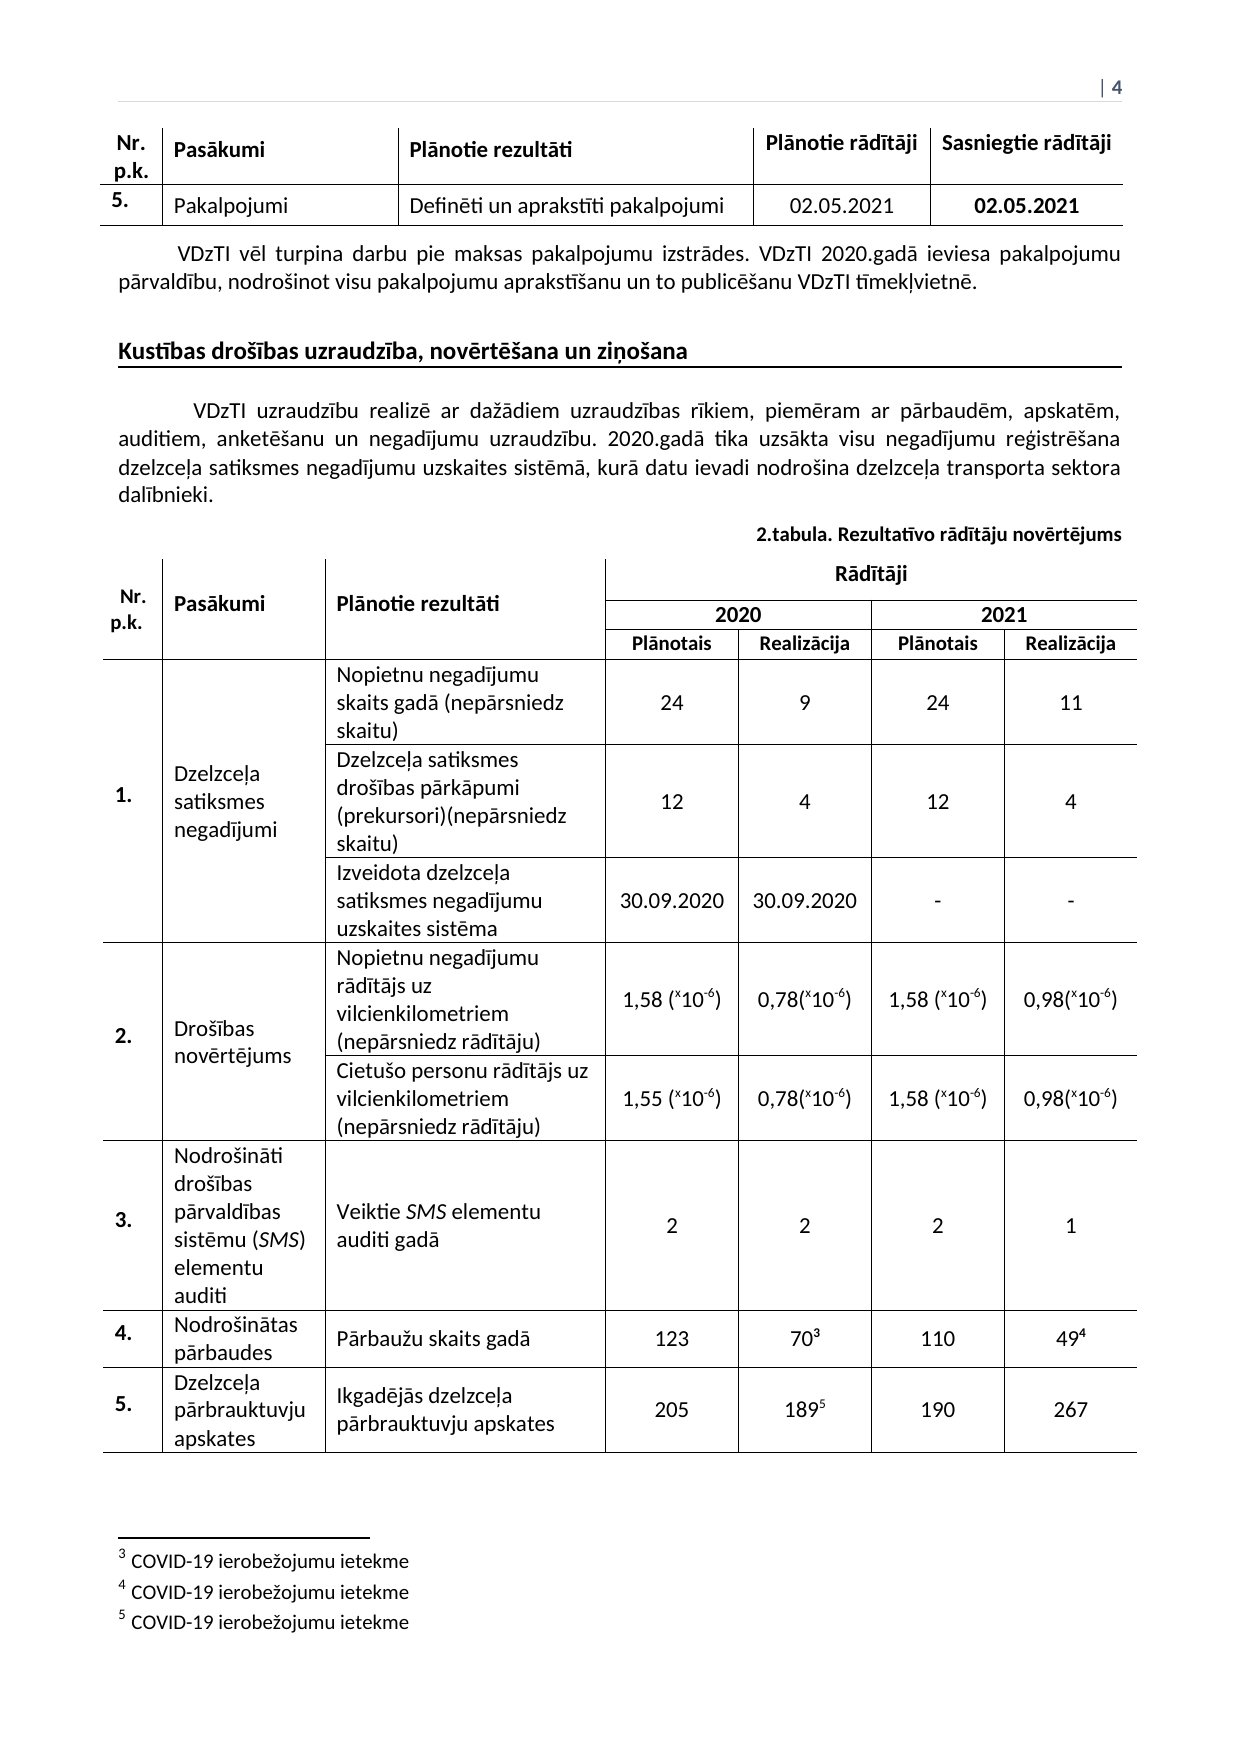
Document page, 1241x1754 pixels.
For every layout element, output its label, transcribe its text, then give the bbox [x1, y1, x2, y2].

table_cell 5. [103, 1368, 162, 1452]
table_cell 02.05.2021 [931, 185, 1123, 225]
table_cell 1. [103, 660, 162, 942]
table_cell 267 [1005, 1368, 1137, 1452]
table_cell 9 [739, 660, 871, 744]
table_cell Nopietnu negadījumu rādītājs uz vilcienkilometriem (nepārsniedz rādītāju) [326, 943, 605, 1055]
table_cell Dzelzceļa satiksmes negadījumi [163, 660, 325, 942]
table_header Nr.p.k. [100, 128, 162, 184]
table_cell Drošības novērtējums [163, 943, 325, 1140]
table_cell Ikgadējās dzelzceļa pārbrauktuvju apskates [326, 1368, 605, 1452]
table_cell 49 [1005, 1311, 1137, 1367]
table_cell Veiktie SMS elementu auditi gadā [326, 1141, 605, 1309]
table_cell - [872, 858, 1004, 942]
table_cell 0,78(x10-6) [739, 1056, 871, 1140]
table_cell 4 [739, 745, 871, 857]
table_cell Definēti un aprakstīti pakalpojumi [399, 185, 753, 225]
table_header Pasākumi [163, 559, 325, 659]
table_cell 1,55 (x10-6) [606, 1056, 738, 1140]
table_cell 1,58 (x10-6) [872, 1056, 1004, 1140]
table_cell 2. [103, 943, 162, 1140]
table_cell Plānotais [872, 630, 1004, 659]
table_header Plānotie rezultāti [399, 128, 753, 184]
table_cell 5. [100, 185, 162, 225]
table_cell Nopietnu negadījumu skaits gadā (nepārsniedz skaitu) [326, 660, 605, 744]
table_cell Realizācija [739, 630, 871, 659]
table_cell 12 [872, 745, 1004, 857]
text VDzTI vēl turpina darbu pie maksas pakalpojumu izstrādes. VDzTI 2020.gadā ieviesa pakalpojumu pārvaldību, nodrošinot visu pakalpojumu aprakstīšanu un to publicēšanu VDzTI tīmekļvietnē. [118, 239, 1122, 295]
table_cell 30.09.2020 [739, 858, 871, 942]
table_cell 02.05.2021 [754, 185, 930, 225]
table_header Sasniegtie rādītāji [931, 128, 1123, 184]
table_cell Pārbaužu skaits gadā [326, 1311, 605, 1367]
table_cell Izveidota dzelzceļa satiksmes negadījumu uzskaites sistēma [326, 858, 605, 942]
table_cell 123 [606, 1311, 738, 1367]
table_cell 0,78(x10-6) [739, 943, 871, 1055]
table_cell 1,58 (x10-6) [872, 943, 1004, 1055]
table_cell Dzelzceļa satiksmes drošības pārkāpumi (prekursori)(nepārsniedz skaitu) [326, 745, 605, 857]
table_cell Nodrošināti drošības pārvaldības sistēmu (SMS) elementu auditi [163, 1141, 325, 1309]
table_cell 70 [739, 1311, 871, 1367]
table_header Rādītāji [606, 559, 1137, 599]
table_cell 1,58 (x10-6) [606, 943, 738, 1055]
table_cell 12 [606, 745, 738, 857]
table_cell 30.09.2020 [606, 858, 738, 942]
table_cell Nodrošinātas pārbaudes [163, 1311, 325, 1367]
table_cell 190 [872, 1368, 1004, 1452]
table_cell 205 [606, 1368, 738, 1452]
table_cell Cietušo personu rādītājs uz vilcienkilometriem (nepārsniedz rādītāju) [326, 1056, 605, 1140]
table_cell 4. [103, 1311, 162, 1367]
table_header Plānotie rezultāti [326, 559, 605, 659]
table_cell 2 [739, 1141, 871, 1309]
table_cell 4 [1005, 745, 1137, 857]
table_cell 2020 [606, 601, 871, 629]
table_cell 24 [606, 660, 738, 744]
table_header Plānotie rādītāji [754, 128, 930, 184]
table_cell Pakalpojumi [163, 185, 398, 225]
table_cell 189 [739, 1368, 871, 1452]
text 2.tabula. Rezultatīvo rādītāju novērtējums [118, 521, 1122, 547]
table_cell 2021 [872, 601, 1137, 629]
table_cell 0,98(x10-6) [1005, 1056, 1137, 1140]
table_cell 0,98(x10-6) [1005, 943, 1137, 1055]
table_cell Realizācija [1005, 630, 1137, 659]
table_cell - [1005, 858, 1137, 942]
table_cell 110 [872, 1311, 1004, 1367]
subtitle Kustības drošības uzraudzība, novērtēšana un ziņošana [118, 336, 1122, 366]
table_cell 24 [872, 660, 1004, 744]
table_cell 2 [872, 1141, 1004, 1309]
table_cell 11 [1005, 660, 1137, 744]
table_cell Dzelzceļa pārbrauktuvju apskates [163, 1368, 325, 1452]
table_header Pasākumi [163, 128, 398, 184]
table_cell 1 [1005, 1141, 1137, 1309]
table_cell 2 [606, 1141, 738, 1309]
list VDzTI uzraudzību realizē ar dažādiem uzraudzības rīkiem, piemēram ar pārbaudēm, apskatēm, auditiem, anketēšanu un negadījumu uzraudzību. 2020.gadā tika uzsākta visu negadījumu reģistrēšana dzelzceļa satiksmes negadījumu uzskaites sistēmā, kurā datu ievadi nodrošina dzelzceļa transporta sektora dalībnieki. [118, 397, 1122, 509]
table_cell Plānotais [606, 630, 738, 659]
table_cell 3. [103, 1141, 162, 1309]
table_header Nr.p.k. [103, 559, 162, 659]
